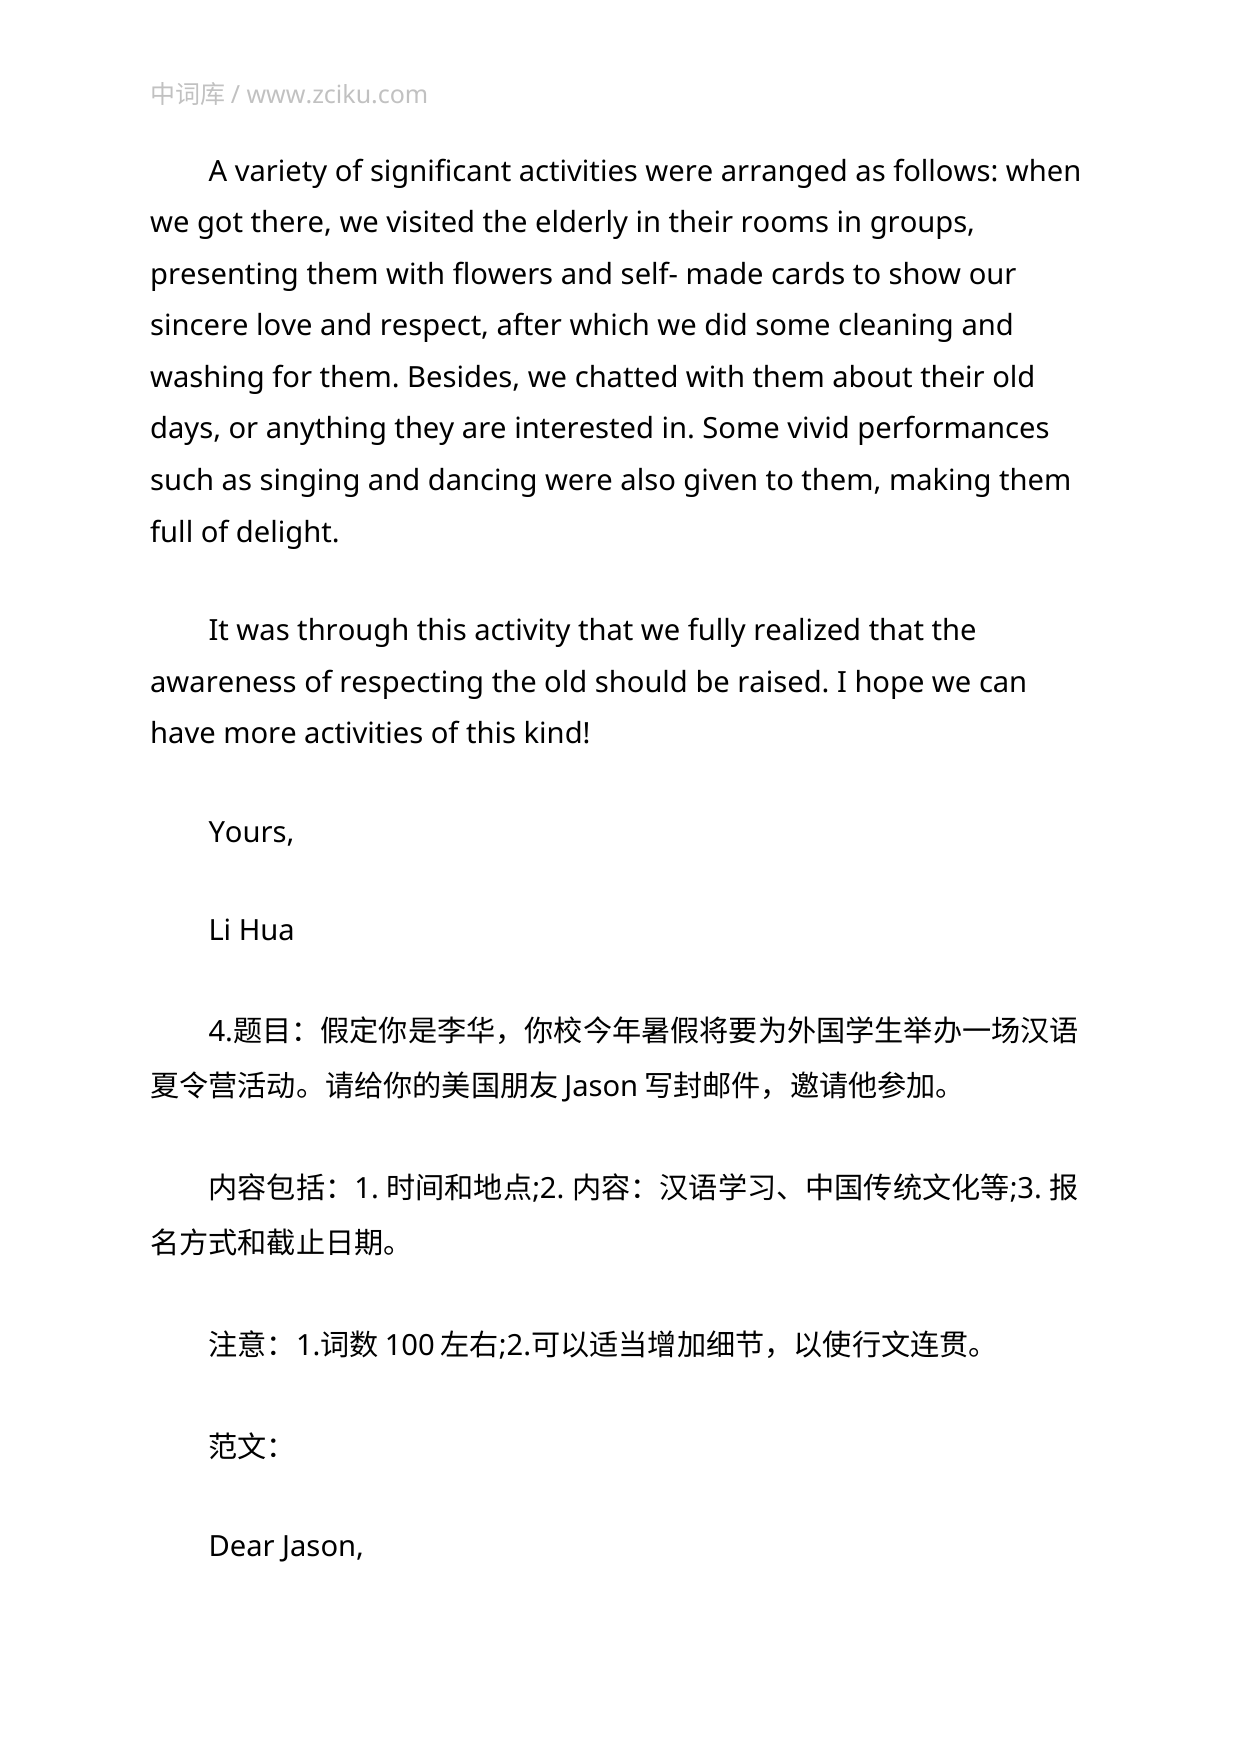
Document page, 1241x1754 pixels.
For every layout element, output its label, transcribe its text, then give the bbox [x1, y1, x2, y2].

text Li Hua [150, 909, 1090, 949]
text Yours, [150, 811, 1090, 851]
text 注意：1.词数100左右;2.可以适当增加细节，以使行文连贯。 [150, 1322, 1090, 1364]
text 内容包括：1. 时间和地点;2. 内容：汉语学习、中国传统文化等;3. 报名方式和截止日期。 [150, 1165, 1090, 1262]
text It was through this activity that we fully realized that the awareness of respecting the old should be raised. I hope we can have more activities of this kind! [150, 609, 1090, 752]
text 4.题目：假定你是李华，你校今年暑假将要为外国学生举办一场汉语夏令营活动。请给你的美国朋友Jason写封邮件，邀请他参加。 [150, 1008, 1090, 1105]
text A variety of significant activities were arranged as follows: when we got there, we visited the elderly in their rooms in groups, presenting them with flowers and self- made cards to show our sincere love and respect, after which we did some cleaning and washing for them. Besides, we chatted with them about their old days, or anything they are interested in. Some vivid performances such as singing and dancing were also given to them, making them full of delight. [150, 150, 1090, 551]
text 范文： [150, 1423, 1090, 1466]
text Dear Jason, [150, 1525, 1090, 1565]
